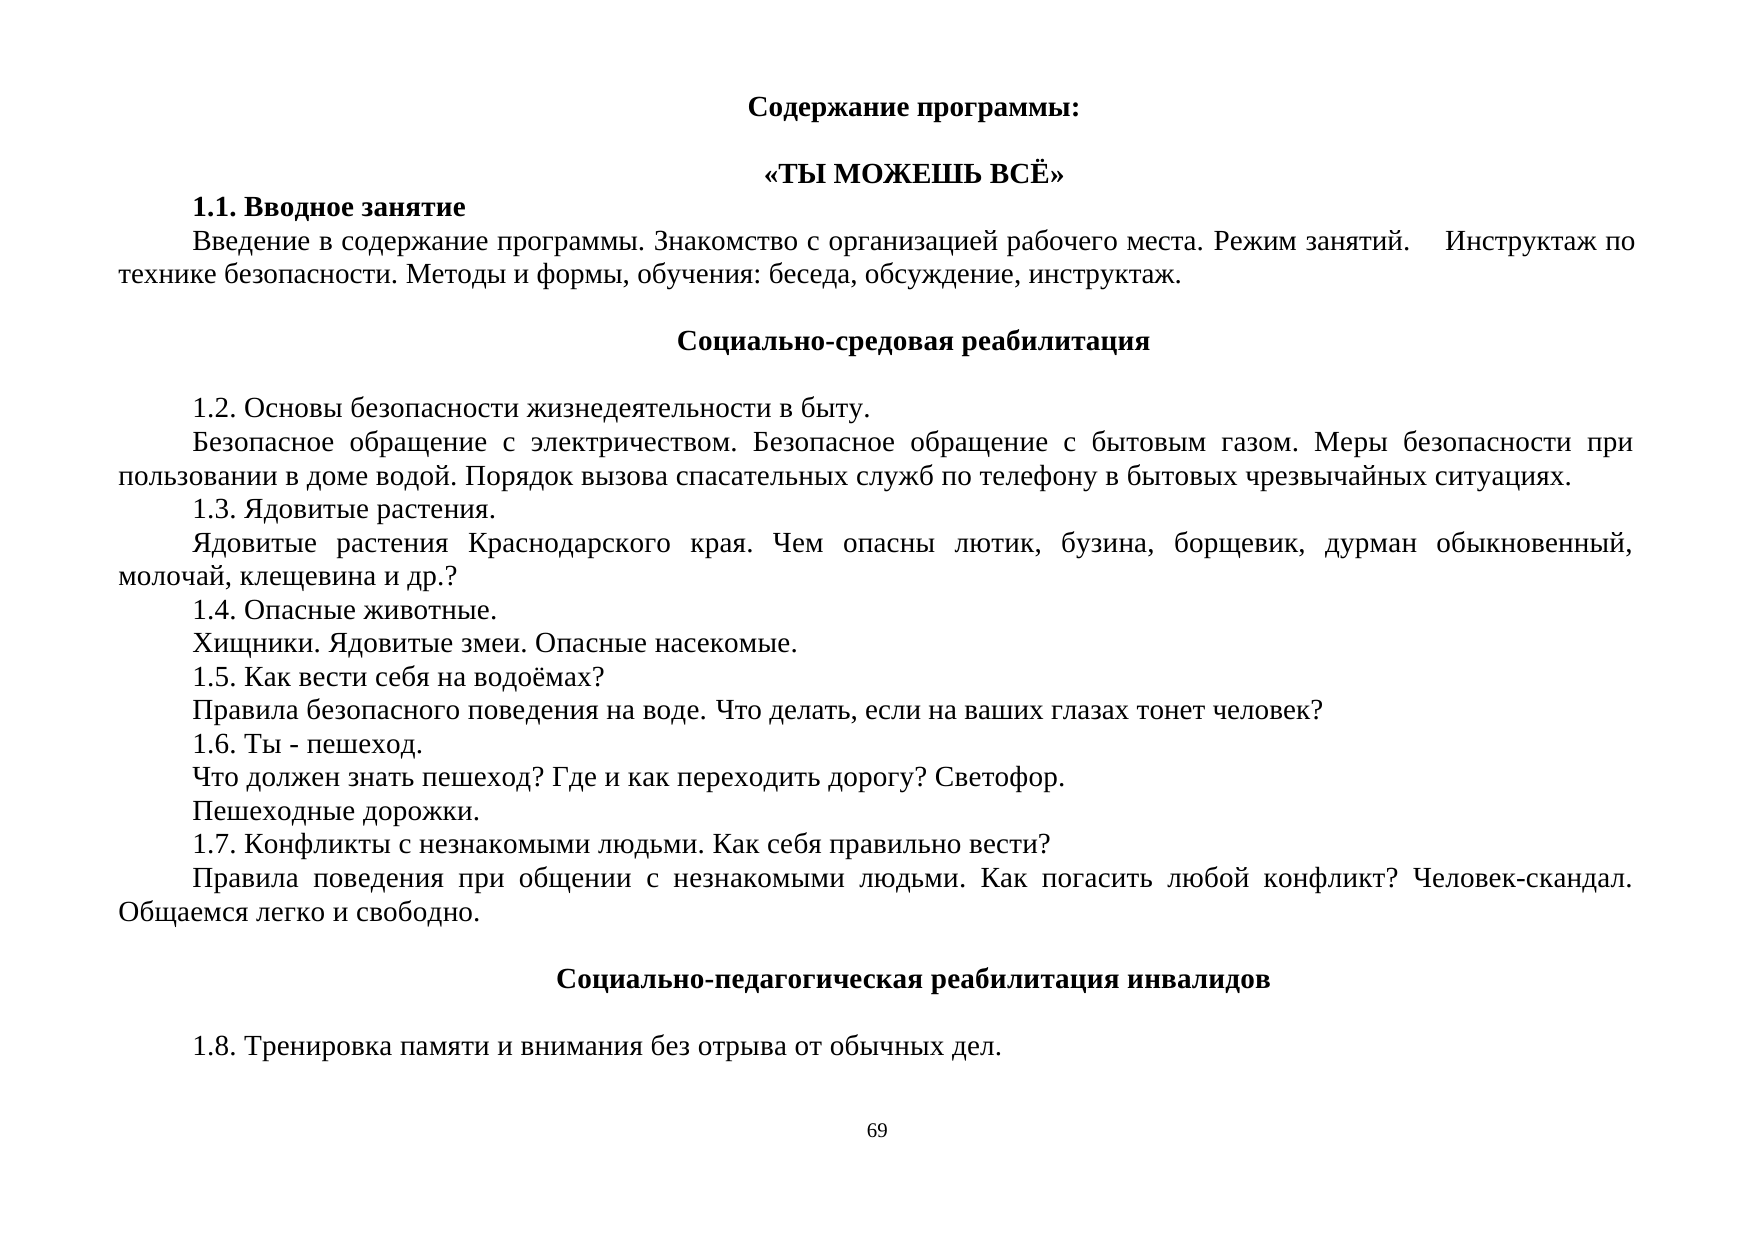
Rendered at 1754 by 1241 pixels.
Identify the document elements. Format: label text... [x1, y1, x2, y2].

text Что должен знать пешеход? Где и как переходить дорогу? Светофор. [118, 759, 1636, 793]
text Социально-средовая реабилитация [118, 323, 1636, 357]
text Хищники. Ядовитые змеи. Опасные насекомые. [118, 625, 1636, 659]
text 1.1. Вводное занятие [118, 189, 1636, 223]
text Безопасное обращение с электричеством. Безопасное обращение с бытовым газом. Меры безопасности при пользовании в доме водой. Порядок вызова спасательных служб по телефону в бытовых чрезвычайных ситуациях. [118, 424, 1636, 491]
text 1.7. Конфликты с незнакомыми людьми. Как себя правильно вести? [118, 827, 1636, 860]
text Содержание программы: [118, 89, 1636, 122]
text «ТЫ МОЖЕШЬ ВСЁ» [118, 156, 1636, 189]
text 1.6. Ты - пешеход. [118, 726, 1636, 759]
text 1.2. Основы безопасности жизнедеятельности в быту. [118, 391, 1636, 424]
text 1.4. Опасные животные. [118, 592, 1636, 625]
text Введение в содержание программы. Знакомство с организацией рабочего места. Режим занятий. Инструктаж по технике безопасности. Методы и формы, обучения: беседа, обсуждение, инструктаж. [118, 223, 1636, 290]
text 1.5. Как вести себя на водоёмах? [118, 659, 1636, 692]
text Правила поведения при общении с незнакомыми людьми. Как погасить любой конфликт? Человек-скандал. Общаемся легко и свободно. [118, 860, 1636, 927]
text Правила безопасного поведения на воде. Что делать, если на ваших глазах тонет человек? [118, 692, 1636, 726]
text Ядовитые растения Краснодарского края. Чем опасны лютик, бузина, борщевик, дурман обыкновенный, молочай, клещевина и др.? [118, 525, 1636, 592]
text Социально-педагогическая реабилитация инвалидов [118, 961, 1636, 994]
text 1.8. Тренировка памяти и внимания без отрыва от обычных дел. [118, 1028, 1636, 1061]
text Пешеходные дорожки. [118, 793, 1636, 827]
text 1.3. Ядовитые растения. [118, 491, 1636, 525]
